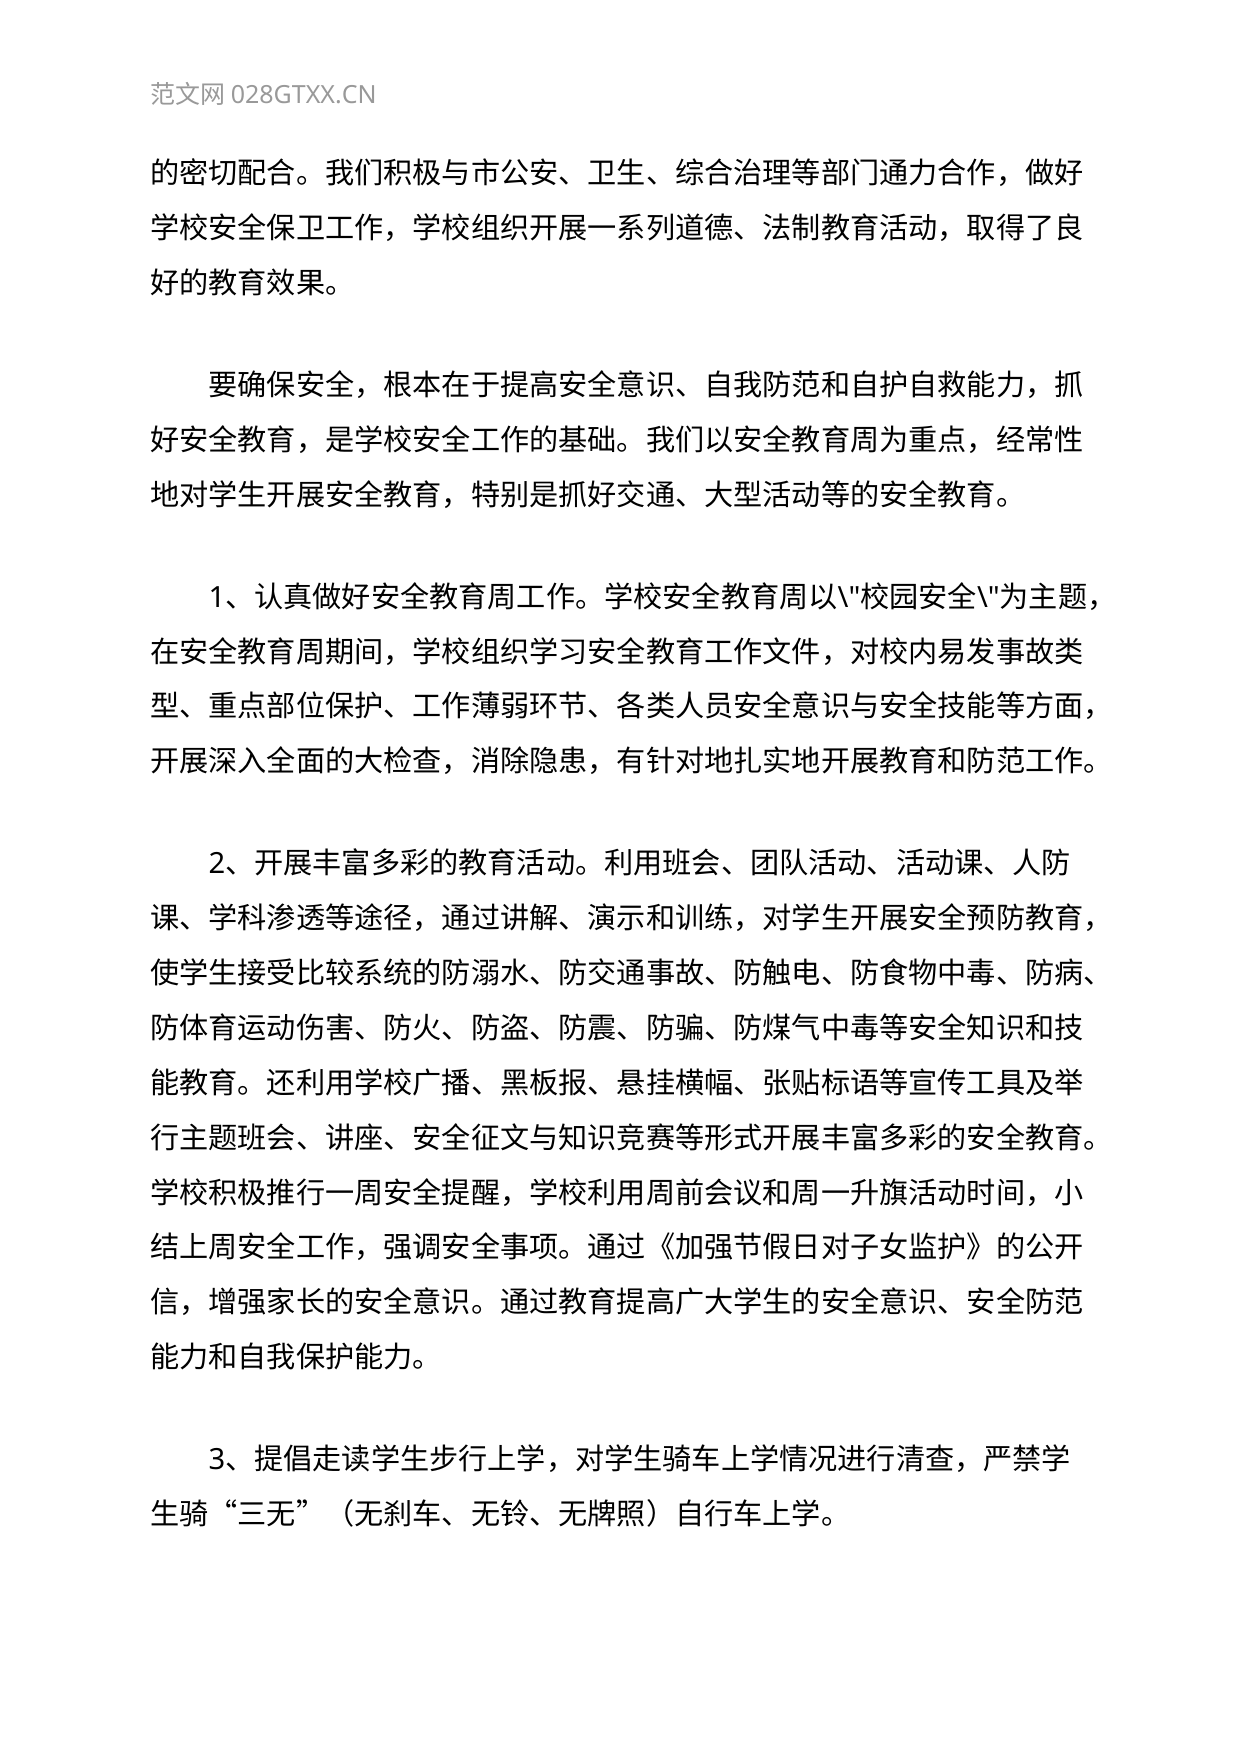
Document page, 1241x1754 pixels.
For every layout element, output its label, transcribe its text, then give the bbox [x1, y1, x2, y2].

text 3、提倡走读学生步行上学，对学生骑车上学情况进行清查，严禁学生骑“三无”（无刹车、无铃、无牌照）自行车上学。 [150, 1436, 1090, 1533]
text 1、认真做好安全教育周工作。学校安全教育周以\"校园安全\"为主题，在安全教育周期间，学校组织学习安全教育工作文件，对校内易发事故类型、重点部位保护、工作薄弱环节、各类人员安全意识与安全技能等方面，开展深入全面的大检查，消除隐患，有针对地扎实地开展教育和防范工作。 [150, 573, 1090, 780]
text 要确保安全，根本在于提高安全意识、自我防范和自护自救能力，抓好安全教育，是学校安全工作的基础。我们以安全教育周为重点，经常性地对学生开展安全教育，特别是抓好交通、大型活动等的安全教育。 [150, 362, 1090, 514]
text 2、开展丰富多彩的教育活动。利用班会、团队活动、活动课、人防课、学科渗透等途径，通过讲解、演示和训练，对学生开展安全预防教育，使学生接受比较系统的防溺水、防交通事故、防触电、防食物中毒、防病、防体育运动伤害、防火、防盗、防震、防骗、防煤气中毒等安全知识和技能教育。还利用学校广播、黑板报、悬挂横幅、张贴标语等宣传工具及举行主题班会、讲座、安全征文与知识竞赛等形式开展丰富多彩的安全教育。学校积极推行一周安全提醒，学校利用周前会议和周一升旗活动时间，小结上周安全工作，强调安全事项。通过《加强节假日对子女监护》的公开信，增强家长的安全意识。通过教育提高广大学生的安全意识、安全防范能力和自我保护能力。 [150, 840, 1090, 1376]
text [150, 150, 1090, 302]
